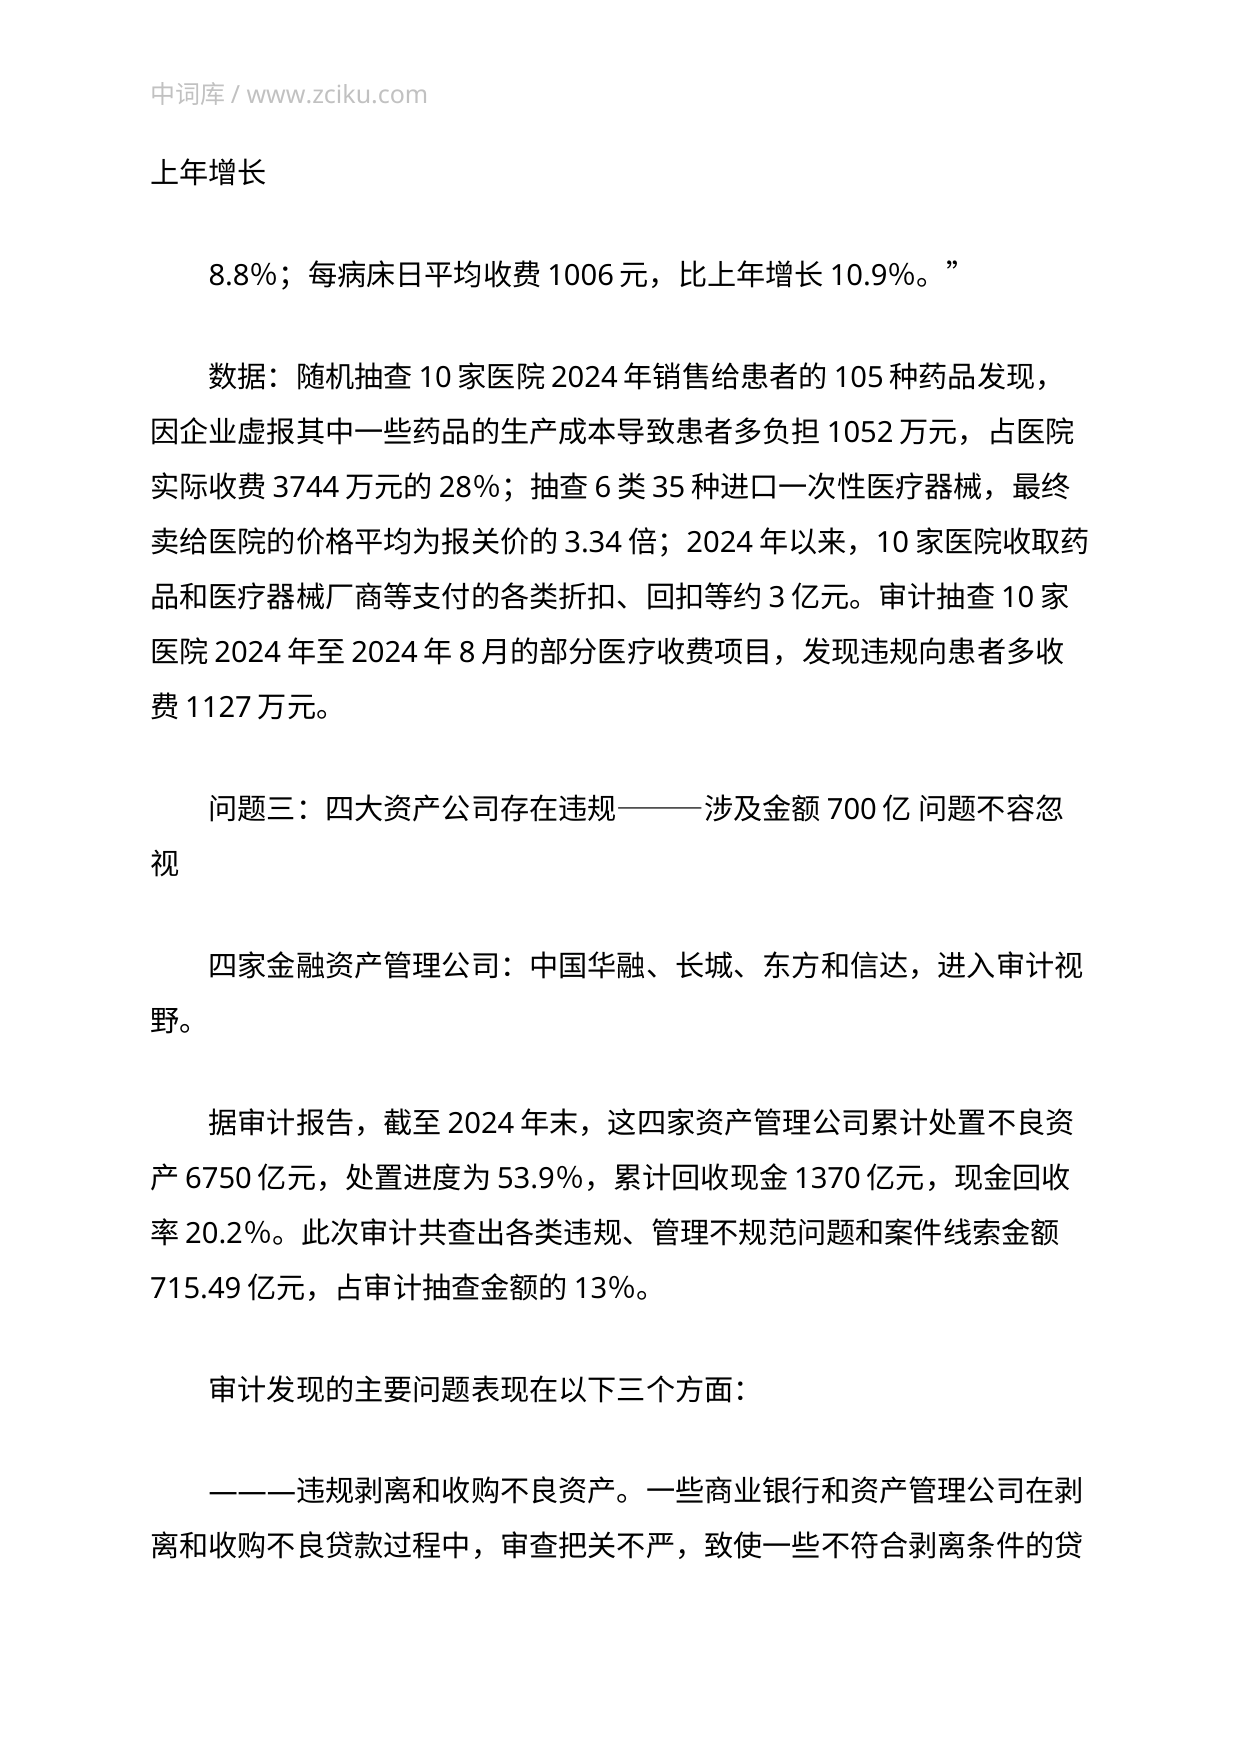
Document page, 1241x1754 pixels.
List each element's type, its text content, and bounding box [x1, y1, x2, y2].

text 8.8％；每病床日平均收费1006元，比上年增长10.9％。” [150, 252, 1090, 294]
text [150, 150, 1090, 192]
text 问题三：四大资产公司存在违规———涉及金额700亿 问题不容忽视 [150, 786, 1090, 883]
text 四家金融资产管理公司：中国华融、长城、东方和信达，进入审计视野。 [150, 942, 1090, 1040]
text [150, 1468, 1090, 1565]
text 审计发现的主要问题表现在以下三个方面： [150, 1366, 1090, 1408]
text 据审计报告，截至2024年末，这四家资产管理公司累计处置不良资产6750亿元，处置进度为53.9％，累计回收现金1370亿元，现金回收率20.2％。此次审计共查出各类违规、管理不规范问题和案件线索金额715.49亿元，占审计抽查金额的13％。 [150, 1099, 1090, 1307]
text 数据：随机抽查10家医院2024年销售给患者的105种药品发现，因企业虚报其中一些药品的生产成本导致患者多负担1052万元，占医院实际收费3744万元的28％；抽查6类35种进口一次性医疗器械，最终卖给医院的价格平均为报关价的3.34倍；2024年以来，10家医院收取药品和医疗器械厂商等支付的各类折扣、回扣等约3亿元。审计抽查10家医院2024年至2024年8月的部分医疗收费项目，发现违规向患者多收费1127万元。 [150, 354, 1090, 726]
